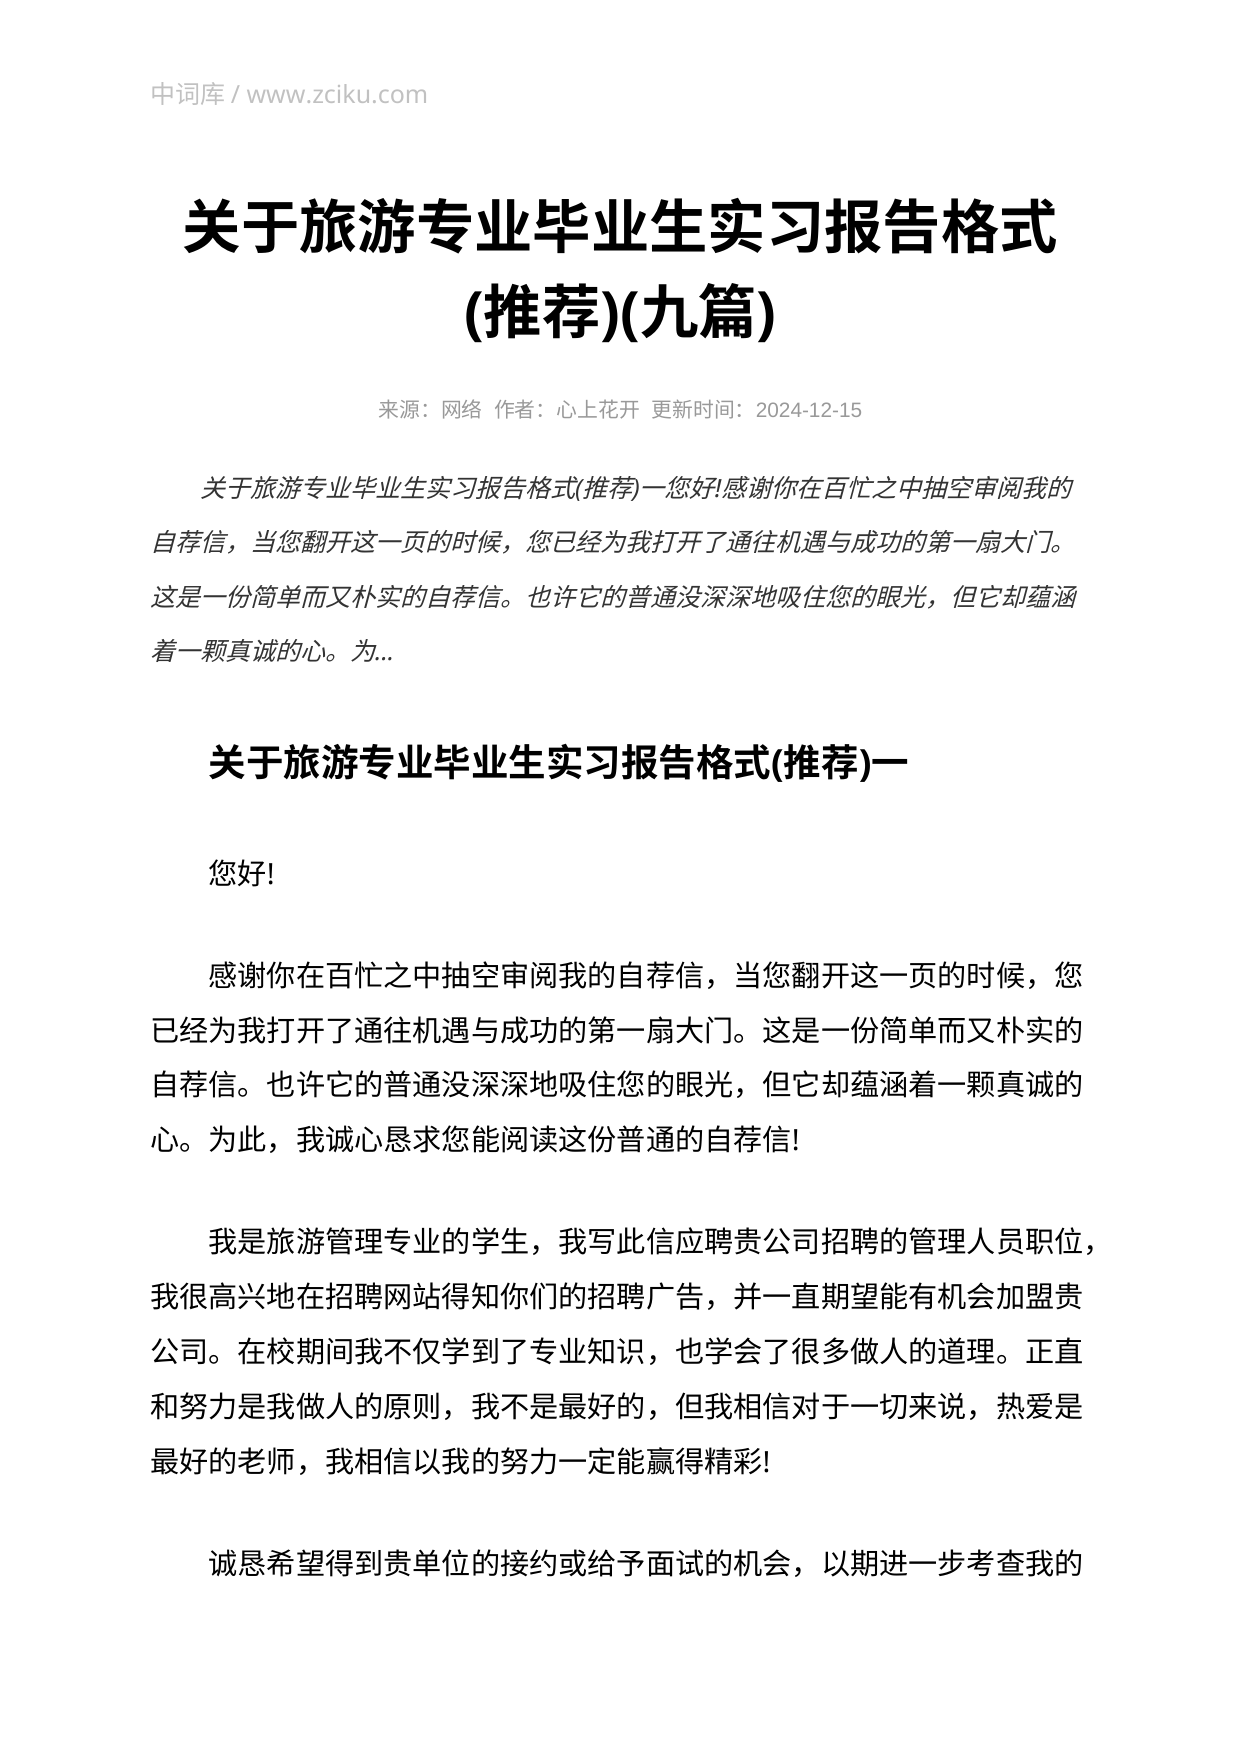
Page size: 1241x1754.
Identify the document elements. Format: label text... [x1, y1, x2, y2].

text 您好! [150, 850, 1090, 893]
text 来源：网络 作者：心上花开 更新时间：2024-12-15 [150, 397, 1090, 421]
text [150, 1540, 1090, 1583]
subtitle 关于旅游专业毕业生实习报告格式(推荐)(九篇) [150, 181, 1090, 351]
text 我是旅游管理专业的学生，我写此信应聘贵公司招聘的管理人员职位，我很高兴地在招聘网站得知你们的招聘广告，并一直期望能有机会加盟贵公司。在校期间我不仅学到了专业知识，也学会了很多做人的道理。正直和努力是我做人的原则，我不是最好的，但我相信对于一切来说，热爱是最好的老师，我相信以我的努力一定能赢得精彩! [150, 1219, 1090, 1481]
text 关于旅游专业毕业生实习报告格式(推荐)一 [150, 733, 1090, 787]
text 感谢你在百忙之中抽空审阅我的自荐信，当您翻开这一页的时候，您已经为我打开了通往机遇与成功的第一扇大门。这是一份简单而又朴实的自荐信。也许它的普通没深深地吸住您的眼光，但它却蕴涵着一颗真诚的心。为此，我诚心恳求您能阅读这份普通的自荐信! [150, 952, 1090, 1159]
text 关于旅游专业毕业生实习报告格式(推荐)一您好!感谢你在百忙之中抽空审阅我的自荐信，当您翻开这一页的时候，您已经为我打开了通往机遇与成功的第一扇大门。这是一份简单而又朴实的自荐信。也许它的普通没深深地吸住您的眼光，但它却蕴涵着一颗真诚的心。为... [150, 468, 1090, 668]
